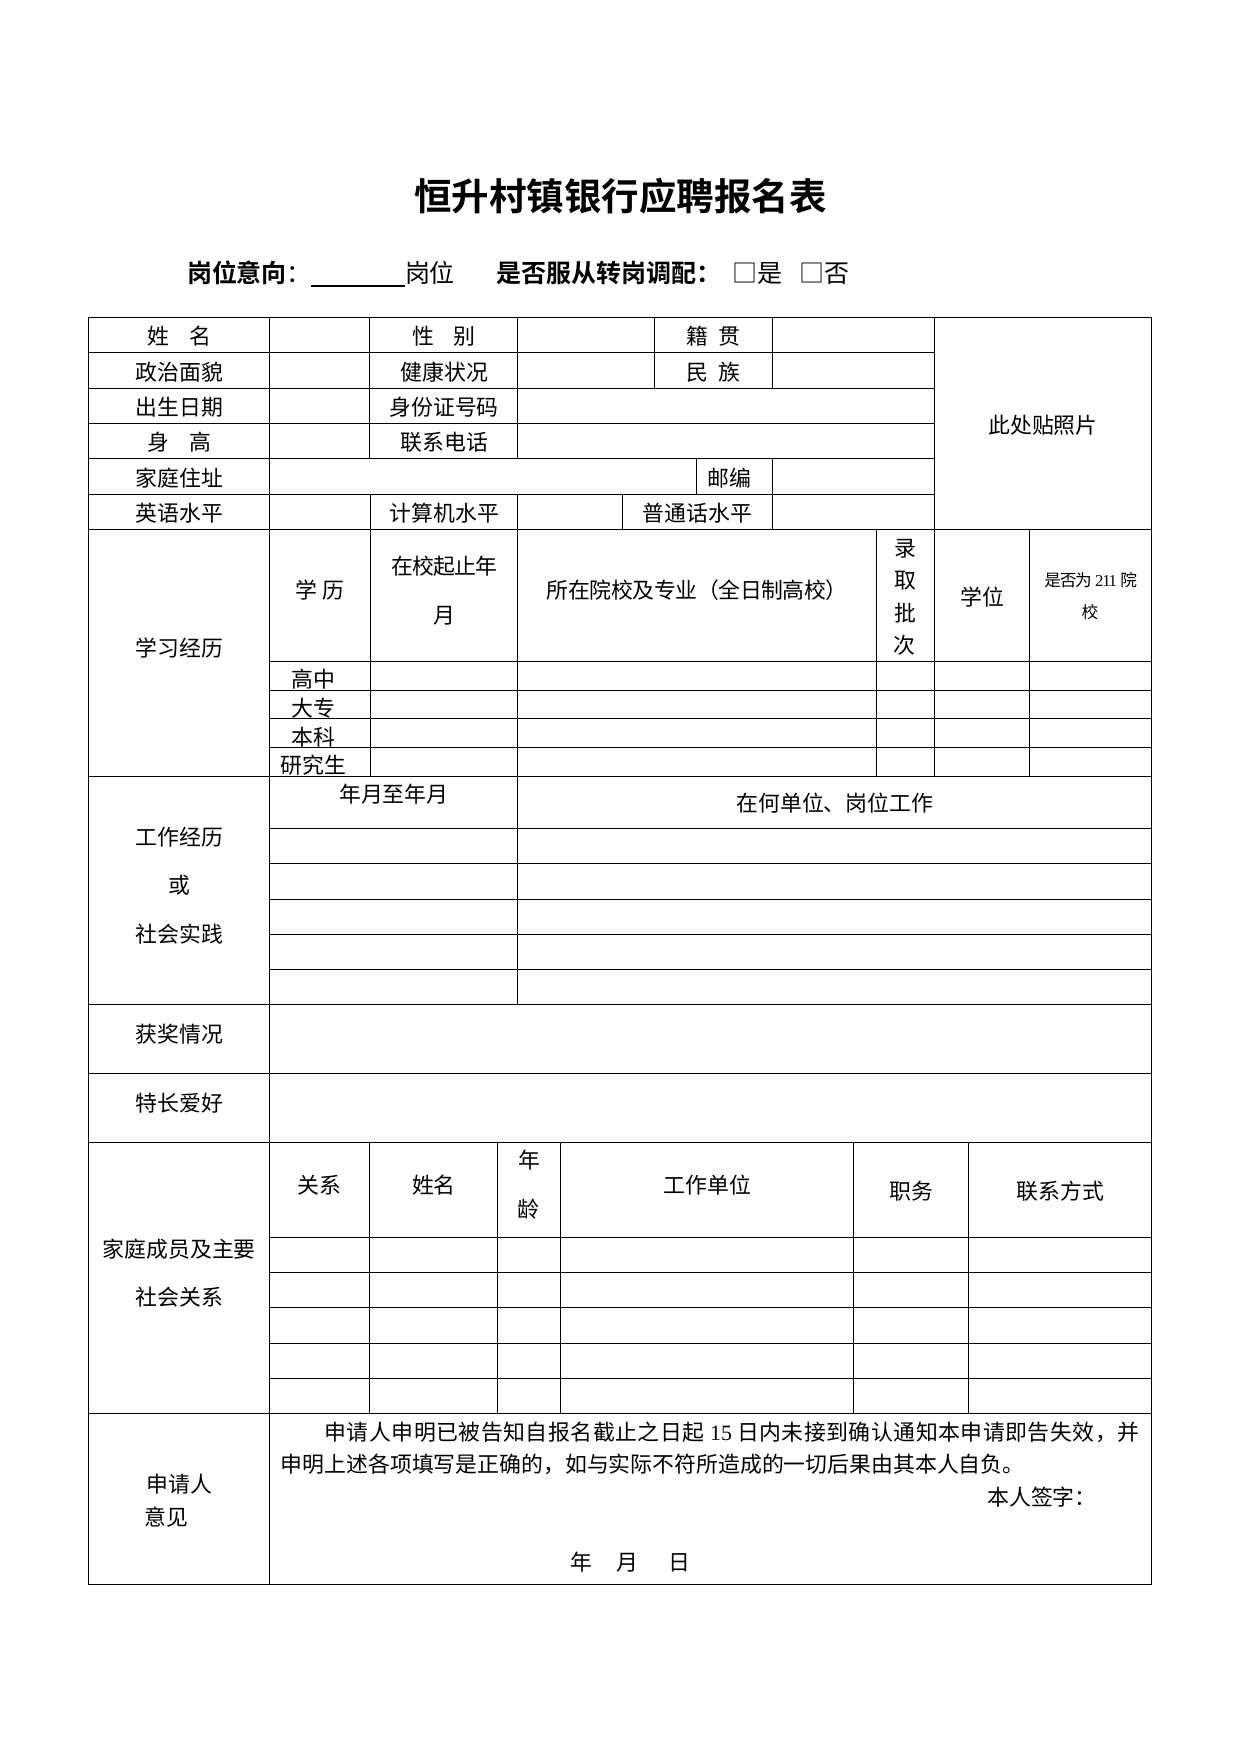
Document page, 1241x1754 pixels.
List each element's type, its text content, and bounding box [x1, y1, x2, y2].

text 恒升村镇银行应聘报名表 [187, 162, 1053, 227]
table_cell [773, 495, 934, 529]
table_cell [969, 1238, 1151, 1272]
table_cell [270, 1074, 1151, 1142]
table_cell [518, 748, 876, 776]
table_cell 在校起止年月 [371, 530, 517, 661]
table_cell [969, 1379, 1151, 1413]
table_cell [270, 1344, 369, 1378]
table_cell 身份证号码 [370, 389, 517, 423]
table_cell 高中 [270, 662, 370, 689]
table_cell [371, 691, 517, 718]
table_cell [370, 1238, 497, 1272]
table_header 此处贴照片 [935, 318, 1151, 529]
table_cell [270, 1005, 1151, 1073]
table_cell 学习经历 [89, 530, 269, 776]
table_cell [935, 691, 1029, 718]
table_cell [270, 1238, 369, 1272]
table_cell [498, 1379, 560, 1413]
table_cell [877, 691, 934, 718]
table_cell [877, 748, 934, 776]
table_header [518, 318, 654, 352]
table_cell [370, 1379, 497, 1413]
table_cell [371, 748, 517, 776]
table_cell [935, 662, 1029, 689]
table_cell [270, 1308, 369, 1343]
table_cell [854, 1238, 968, 1272]
table_cell [270, 389, 369, 423]
table_cell [371, 719, 517, 747]
table_cell 在何单位、岗位工作 [518, 777, 1151, 828]
table_cell 普通话水平 [623, 495, 772, 529]
table_cell [518, 662, 876, 689]
table_cell 工作单位 [561, 1143, 853, 1237]
table_cell [518, 424, 934, 458]
table_cell [935, 748, 1029, 776]
table_cell 学 历 [270, 530, 370, 661]
table_cell [518, 864, 1151, 898]
table_header 性 别 [370, 318, 517, 352]
table_cell [370, 1344, 497, 1378]
table_cell 身 高 [89, 424, 269, 458]
table_cell [270, 424, 369, 458]
table_cell [518, 495, 622, 529]
table_cell [854, 1379, 968, 1413]
table_cell [1030, 719, 1151, 747]
table_cell [561, 1273, 853, 1307]
table_cell [270, 829, 517, 863]
table_cell 年月至年月 [270, 777, 517, 828]
table_cell [1030, 662, 1151, 689]
table_cell 学位 [935, 530, 1029, 661]
table_cell [561, 1238, 853, 1272]
table_cell 本科 [270, 719, 370, 747]
table_cell [498, 1273, 560, 1307]
table_cell 职务 [854, 1143, 968, 1237]
table_cell [270, 970, 517, 1004]
table_cell [270, 459, 696, 493]
table_cell 申请人 意见 [89, 1414, 269, 1584]
table_cell [773, 459, 934, 493]
table_cell [561, 1379, 853, 1413]
table_cell [1030, 748, 1151, 776]
table_cell [969, 1273, 1151, 1307]
table_cell [370, 1308, 497, 1343]
table_cell 政治面貌 [89, 353, 269, 388]
table_cell [1030, 691, 1151, 718]
table_cell 邮编 [697, 459, 772, 493]
table_cell [270, 900, 517, 934]
table_cell [518, 900, 1151, 934]
table_cell 民 族 [655, 353, 772, 388]
table_cell [877, 719, 934, 747]
table_cell [518, 691, 876, 718]
table_cell [854, 1273, 968, 1307]
table_cell [270, 495, 370, 529]
table_header [270, 318, 369, 352]
text 岗位意向： 岗位 是否服从转岗调配： □是 □否 [187, 239, 1053, 304]
table_cell 出生日期 [89, 389, 269, 423]
table_cell [518, 935, 1151, 969]
table_cell [370, 1273, 497, 1307]
table_cell [498, 1308, 560, 1343]
table_cell [270, 1273, 369, 1307]
table_cell 计算机水平 [371, 495, 517, 529]
table_cell [561, 1344, 853, 1378]
table_cell [935, 719, 1029, 747]
table_cell 工作经历 或 社会实践 [89, 777, 269, 1004]
table_cell [561, 1308, 853, 1343]
table_cell 录取批次 [877, 530, 934, 661]
table_cell 联系方式 [969, 1143, 1151, 1237]
table_cell [773, 353, 934, 388]
table_cell [270, 935, 517, 969]
table_cell [270, 864, 517, 898]
table_cell [854, 1308, 968, 1343]
table_cell [498, 1238, 560, 1272]
table_cell [877, 662, 934, 689]
table_cell 家庭住址 [89, 459, 269, 493]
table_cell 年龄 [498, 1143, 560, 1237]
table_cell 姓名 [370, 1143, 497, 1237]
table_cell 申请人申明已被告知自报名截止之日起15日内未接到确认通知本申请即告失效，并申明上述各项填写是正确的，如与实际不符所造成的一切后果由其本人自负。 本人签字： 年 月 日 [270, 1414, 1151, 1584]
table_cell 关系 [270, 1143, 369, 1237]
table_cell [518, 719, 876, 747]
table_cell [371, 662, 517, 689]
table_header 姓 名 [89, 318, 269, 352]
table_cell [518, 353, 654, 388]
table_cell 大专 [270, 691, 370, 718]
table_cell 联系电话 [370, 424, 517, 458]
table_cell [518, 389, 934, 423]
table_cell 所在院校及专业（全日制高校） [518, 530, 876, 661]
table_cell [969, 1308, 1151, 1343]
table_cell [270, 353, 369, 388]
table_cell 健康状况 [370, 353, 517, 388]
table_cell [498, 1344, 560, 1378]
table_cell 家庭成员及主要社会关系 [89, 1143, 269, 1413]
table_cell 是否为211院校 [1030, 530, 1151, 661]
table_cell 研究生 [270, 748, 370, 776]
table_cell [518, 970, 1151, 1004]
table_cell 获奖情况 [89, 1005, 269, 1073]
table_cell 特长爱好 [89, 1074, 269, 1142]
table_cell [854, 1344, 968, 1378]
table_cell [969, 1344, 1151, 1378]
table_header [773, 318, 934, 352]
table_cell [518, 829, 1151, 863]
table_cell 英语水平 [89, 495, 269, 529]
table_cell [270, 1379, 369, 1413]
table_header 籍 贯 [655, 318, 772, 352]
